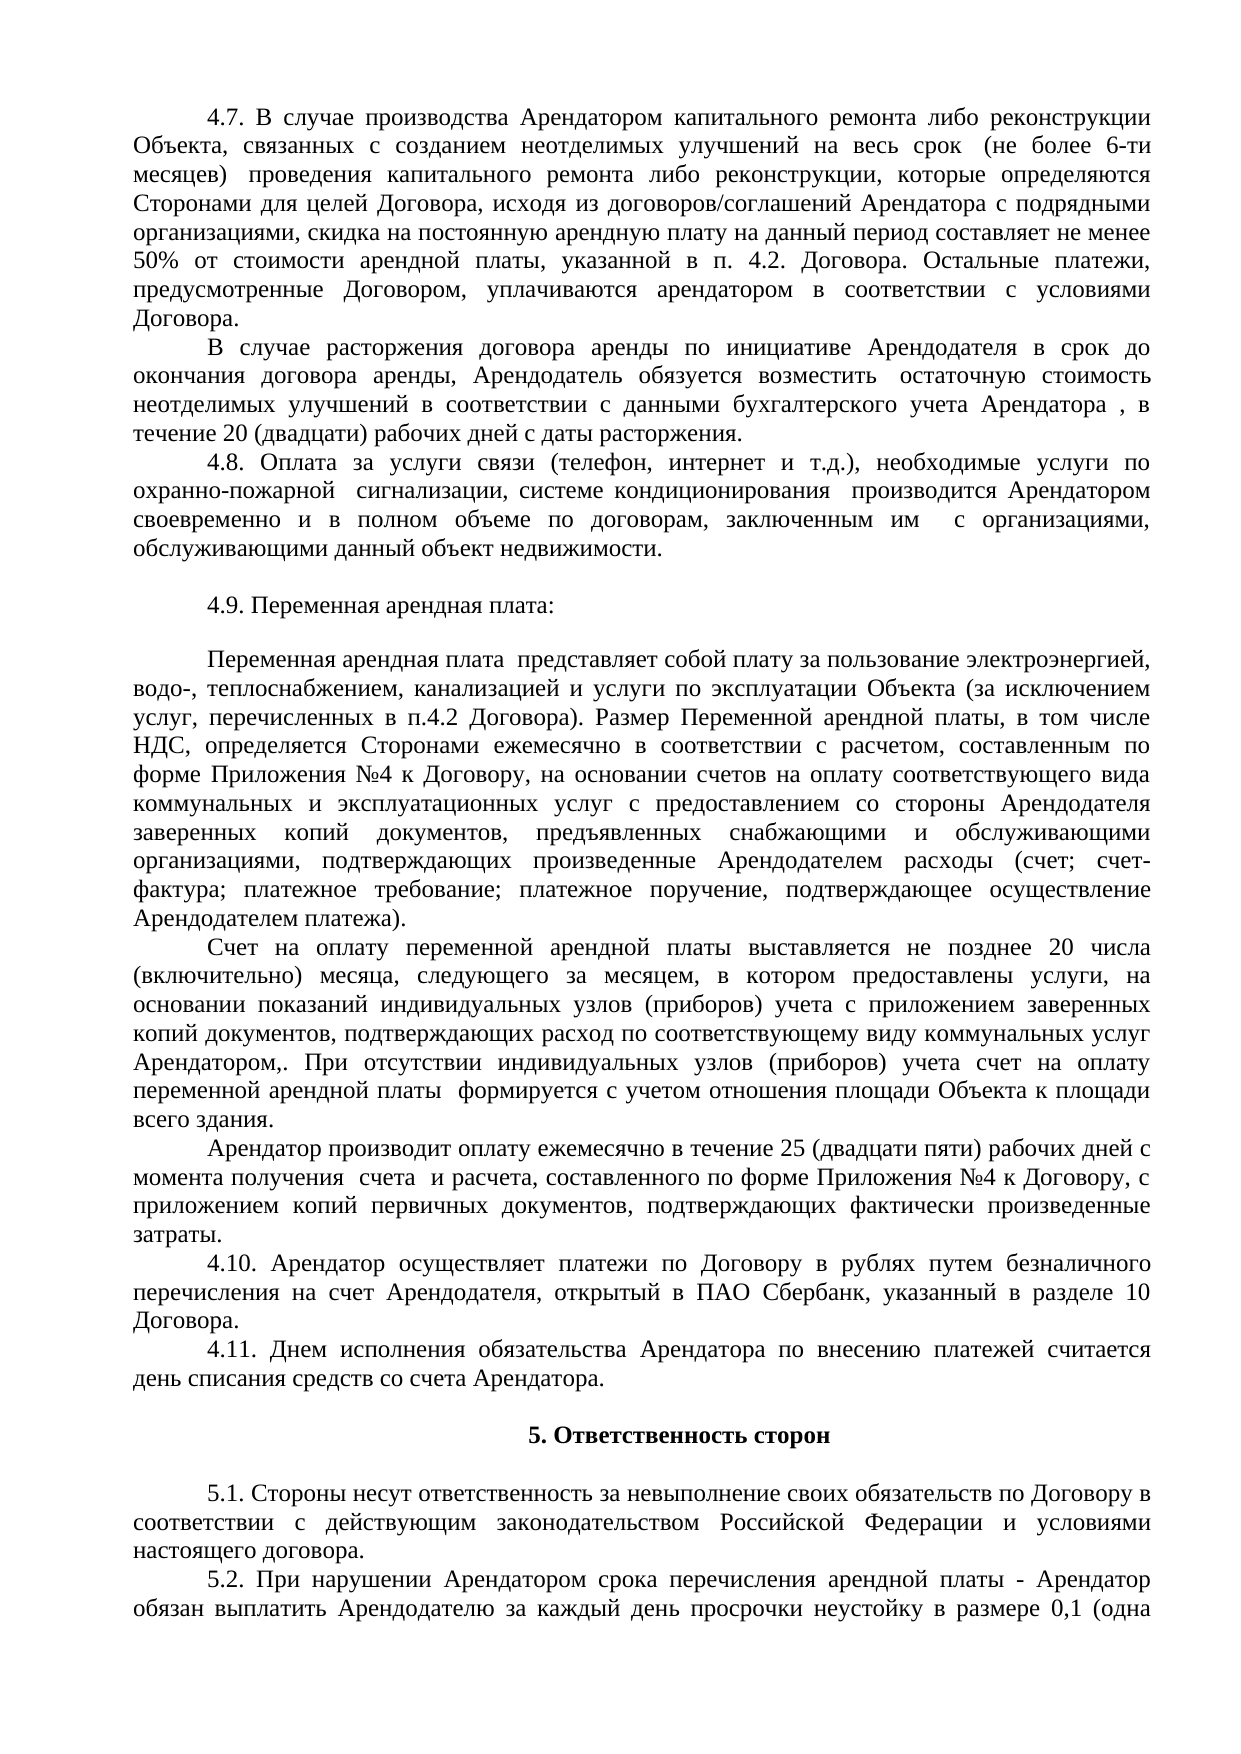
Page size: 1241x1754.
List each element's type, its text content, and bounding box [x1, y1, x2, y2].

text 5. Ответственность сторон [133, 1421, 1152, 1449]
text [133, 1564, 1152, 1622]
text 4.7. В случае производства Арендатором капитального ремонта либо реконструкции Объекта, связанных с созданием неотделимых улучшений на весь срок (не более 6-ти месяцев) проведения капитального ремонта либо реконструкции, которые определяются Сторонами для целей Договора, исходя из договоров/соглашений Арендатора с подрядными организациями, скидка на постоянную арендную плату на данный период составляет не менее 50% от стоимости арендной платы, указанной в п. 4.2. Договора. Остальные платежи, предусмотренные Договором, уплачиваются арендатором в соответствии с условиями Договора. [133, 102, 1152, 332]
text 4.10. Арендатор осуществляет платежи по Договору в рублях путем безналичного перечисления на счет Арендодателя, открытый в ПАО Сбербанк, указанный в разделе 10 Договора. [133, 1248, 1152, 1334]
text Арендатор производит оплату ежемесячно в течение 25 (двадцати пяти) рабочих дней с момента получения счета и расчета, составленного по форме Приложения №4 к Договору, с приложением копий первичных документов, подтверждающих фактически произведенные затраты. [133, 1133, 1152, 1248]
text 4.11. Днем исполнения обязательства Арендатора по внесению платежей считается день списания средств со счета Арендатора. [133, 1334, 1152, 1392]
text Переменная арендная плата представляет собой плату за пользование электроэнергией, водо-, теплоснабжением, канализацией и услуги по эксплуатации Объекта (за исключением услуг, перечисленных в п.4.2 Договора). Размер Переменной арендной платы, в том числе НДС, определяется Сторонами ежемесячно в соответствии с расчетом, составленным по форме Приложения №4 к Договору, на основании счетов на оплату соответствующего вида коммунальных и эксплуатационных услуг с предоставлением со стороны Арендодателя заверенных копий документов, предъявленных снабжающими и обслуживающими организациями, подтверждающих произведенные Арендодателем расходы (счет; счет-фактура; платежное требование; платежное поручение, подтверждающее осуществление Арендодателем платежа). [133, 644, 1152, 932]
text Счет на оплату переменной арендной платы выставляется не позднее 20 числа (включительно) месяца, следующего за месяцем, в котором предоставлены услуги, на основании показаний индивидуальных узлов (приборов) учета с приложением заверенных копий документов, подтверждающих расход по соответствующему виду коммунальных услуг Арендатором,. При отсутствии индивидуальных узлов (приборов) учета счет на оплату переменной арендной платы формируется с учетом отношения площади Объекта к площади всего здания. [133, 932, 1152, 1133]
text 4.9. Переменная арендная плата: [133, 591, 1152, 619]
text В случае расторжения договора аренды по инициативе Арендодателя в срок до окончания договора аренды, Арендодатель обязуется возместить остаточную стоимость неотделимых улучшений в соответствии с данными бухгалтерского учета Арендатора , в течение 20 (двадцати) рабочих дней с даты расторжения. [133, 332, 1152, 447]
text 5.1. Стороны несут ответственность за невыполнение своих обязательств по Договору в соответствии с действующим законодательством Российской Федерации и условиями настоящего договора. [133, 1478, 1152, 1564]
text 4.8. Оплата за услуги связи (телефон, интернет и т.д.), необходимые услуги по охранно-пожарной сигнализации, системе кондиционирования производится Арендатором своевременно и в полном объеме по договорам, заключенным им с организациями, обслуживающими данный объект недвижимости. [133, 447, 1152, 562]
